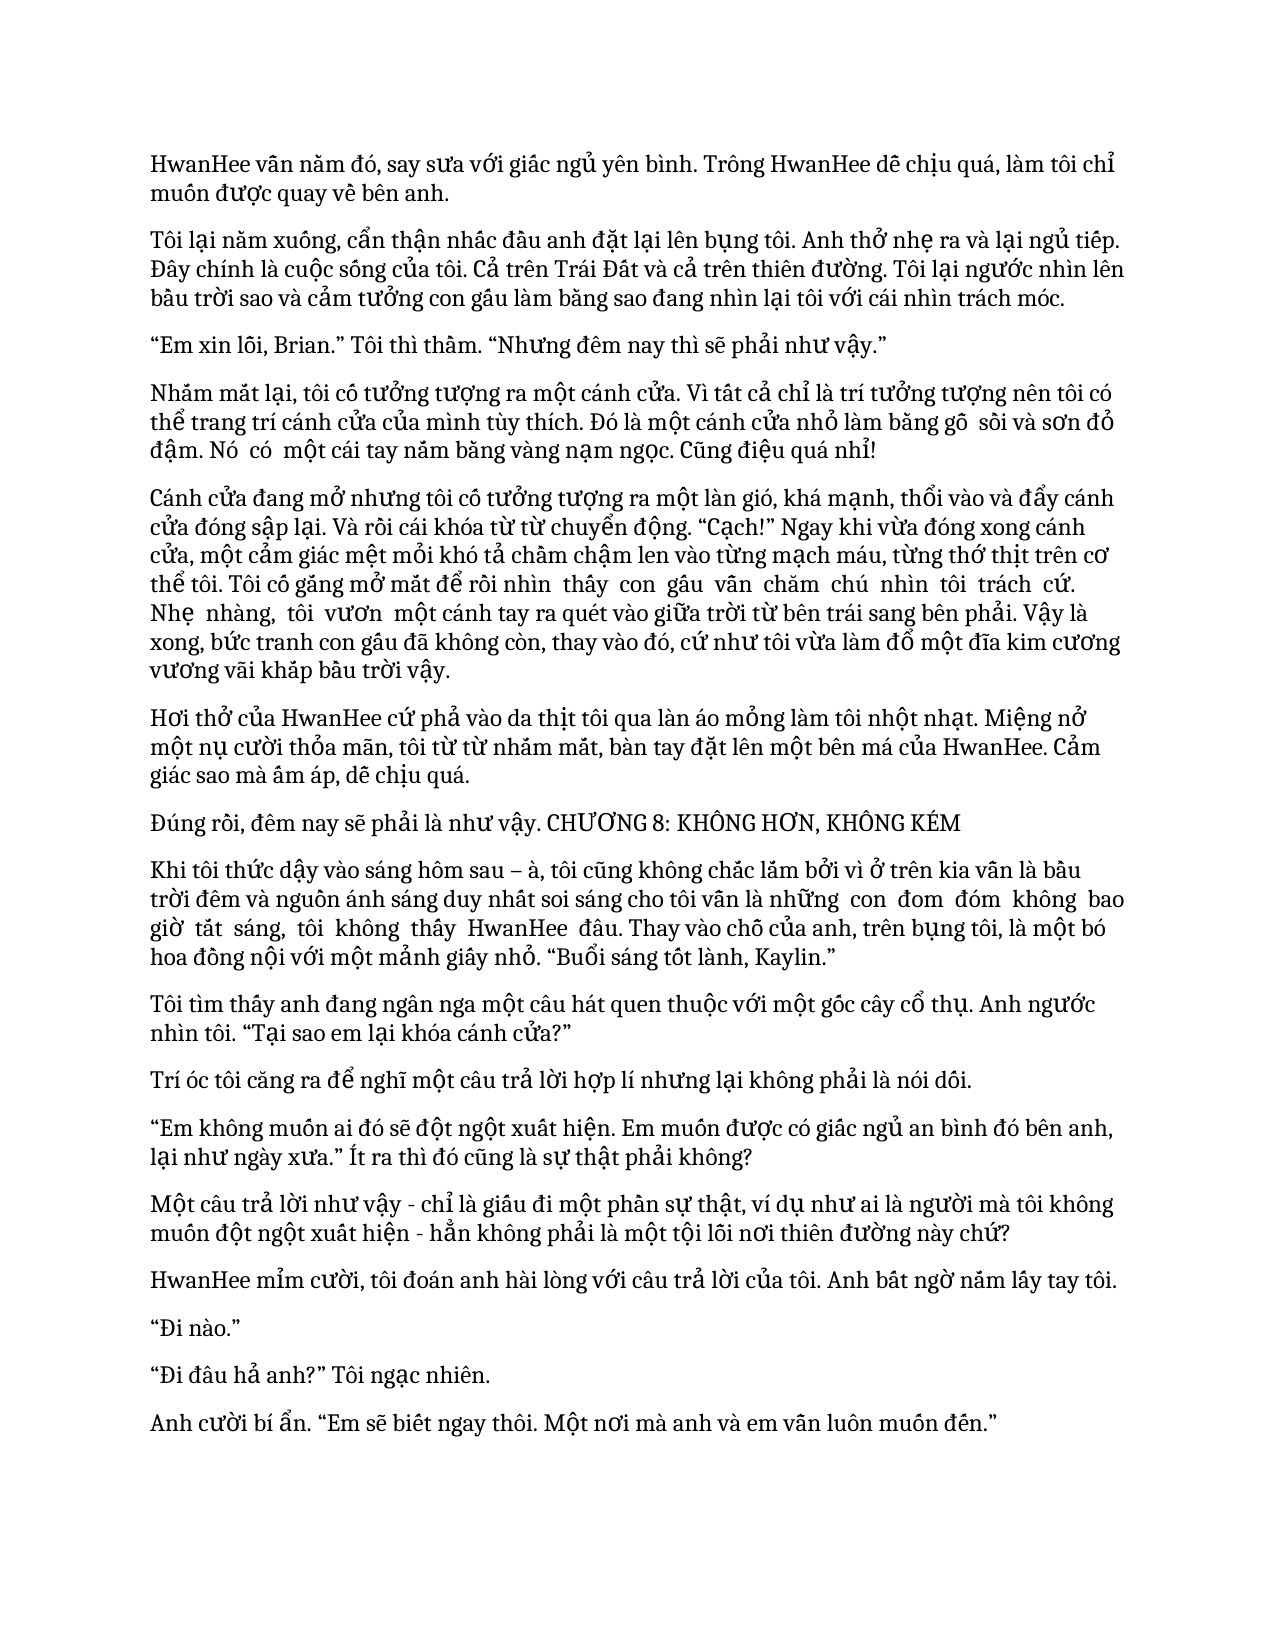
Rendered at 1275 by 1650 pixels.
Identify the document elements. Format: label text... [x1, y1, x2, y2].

text Tôi lại nằm xuống, cẩn thận nhấc đầu anh đặt lại lên bụng tôi. Anh thở nhẹ ra và lại ngủ tiếp. Đây chính là cuộc sống của tôi. Cả trên Trái Đất và cả trên thiên đường. Tôi lại ngước nhìn lên bầu trời sao và cảm tưởng con gấu làm bằng sao đang nhìn lại tôi với cái nhìn trách móc. [150, 226, 1125, 312]
text “Đi nào.” [150, 1314, 1125, 1342]
text HwanHee vẫn nằm đó, say sưa với giấc ngủ yên bình. Trông HwanHee dễ chịu quá, làm tôi chỉ muốn được quay về bên anh. [150, 150, 1125, 207]
text Tôi tìm thấy anh đang ngân nga một câu hát quen thuộc với một gốc cây cổ thụ. Anh ngước nhìn tôi. “Tại sao em lại khóa cánh cửa?” [150, 990, 1125, 1047]
text Nhắm mắt lại, tôi cố tưởng tượng ra một cánh cửa. Vì tất cả chỉ là trí tưởng tượng nên tôi có thể trang trí cánh cửa của mình tùy thích. Đó là một cánh cửa nhỏ làm bằng gỗ sồi và sơn đỏ đậm. Nó có một cái tay nắm bằng vàng nạm ngọc. Cũng điệu quá nhỉ! [150, 379, 1125, 465]
text Trí óc tôi căng ra để nghĩ một câu trả lời hợp lí nhưng lại không phải là nói dối. [150, 1066, 1125, 1095]
text “Em xin lỗi, Brian.” Tôi thì thầm. “Nhưng đêm nay thì sẽ phải như vậy.” [150, 331, 1125, 360]
text Một câu trả lời như vậy - chỉ là giấu đi một phần sự thật, ví dụ như ai là người mà tôi không muốn đột ngột xuất hiện - hẳn không phải là một tội lỗi nơi thiên đường này chứ? [150, 1190, 1125, 1247]
text Khi tôi thức dậy vào sáng hôm sau – à, tôi cũng không chắc lắm bởi vì ở trên kia vẫn là bầu trời đêm và nguồn ánh sáng duy nhất soi sáng cho tôi vẫn là những con đom đóm không bao giờ tắt sáng, tôi không thấy HwanHee đâu. Thay vào chỗ của anh, trên bụng tôi, là một bó hoa đồng nội với một mảnh giấy nhỏ. “Buổi sáng tốt lành, Kaylin.” [150, 856, 1125, 971]
text Hơi thở của HwanHee cứ phả vào da thịt tôi qua làn áo mỏng làm tôi nhột nhạt. Miệng nở một nụ cười thỏa mãn, tôi từ từ nhắm mắt, bàn tay đặt lên một bên má của HwanHee. Cảm giác sao mà ấm áp, dễ chịu quá. [150, 704, 1125, 790]
text HwanHee mỉm cười, tôi đoán anh hài lòng với câu trả lời của tôi. Anh bất ngờ nắm lấy tay tôi. [150, 1266, 1125, 1295]
text Đúng rồi, đêm nay sẽ phải là như vậy. CHƯƠNG 8: KHÔNG HƠN, KHÔNG KÉM [150, 809, 1125, 837]
text “Đi đâu hả anh?” Tôi ngạc nhiên. [150, 1361, 1125, 1390]
text “Em không muốn ai đó sẽ đột ngột xuất hiện. Em muốn được có giấc ngủ an bình đó bên anh, lại như ngày xưa.” Ít ra thì đó cũng là sự thật phải không? [150, 1114, 1125, 1171]
text Anh cười bí ẩn. “Em sẽ biết ngay thôi. Một nơi mà anh và em vẫn luôn muốn đến.” [150, 1409, 1125, 1437]
text Cánh cửa đang mở nhưng tôi cố tưởng tượng ra một làn gió, khá mạnh, thổi vào và đẩy cánh cửa đóng sập lại. Và rồi cái khóa từ từ chuyển động. “Cạch!” Ngay khi vừa đóng xong cánh cửa, một cảm giác mệt mỏi khó tả chầm chậm len vào từng mạch máu, từng thớ thịt trên cơ thể tôi. Tôi cố gắng mở mắt để rồi nhìn thấy con gấu vẫn chăm chú nhìn tôi trách cứ. Nhẹ nhàng, tôi vươn một cánh tay ra quét vào giữa trời từ bên trái sang bên phải. Vậy là xong, bức tranh con gấu đã không còn, thay vào đó, cứ như tôi vừa làm đổ một đĩa kim cương vương vãi khắp bầu trời vậy. [150, 484, 1125, 685]
